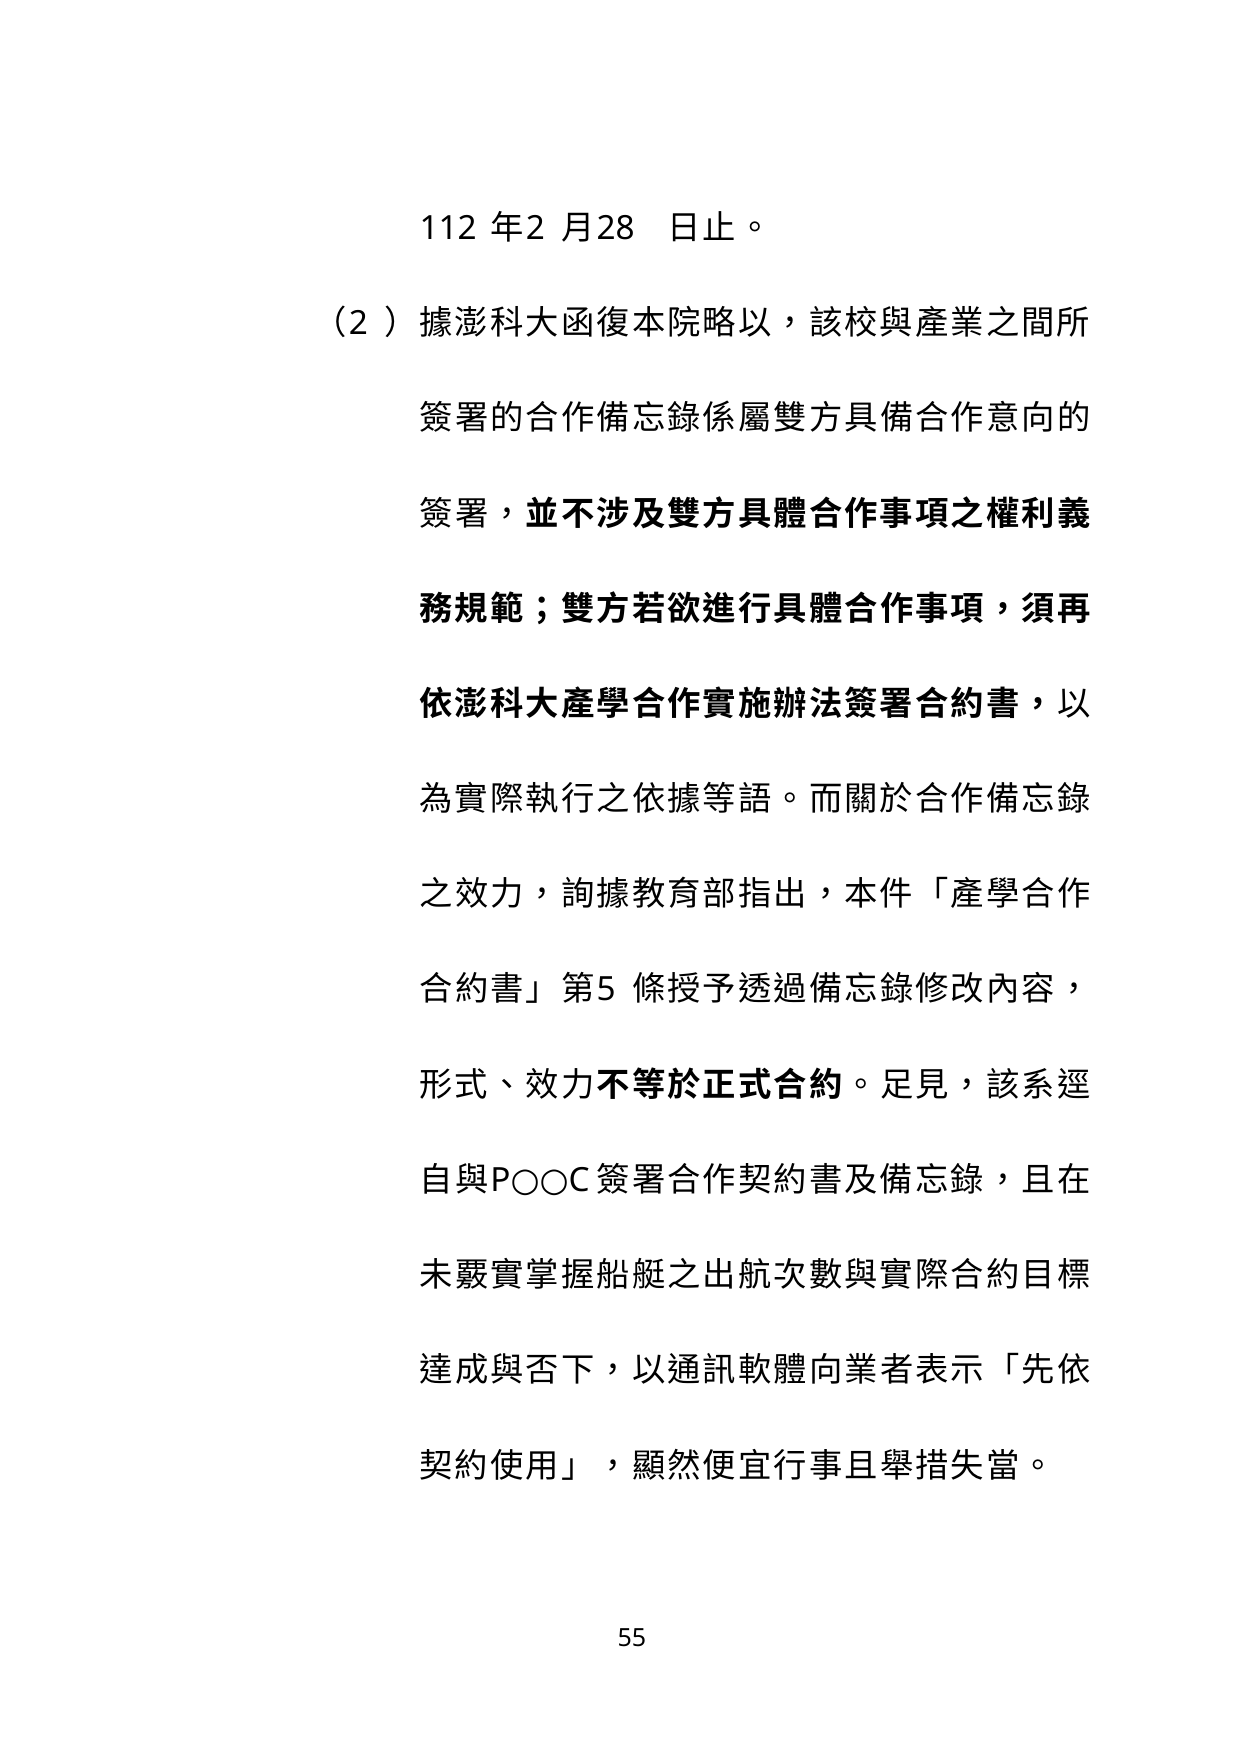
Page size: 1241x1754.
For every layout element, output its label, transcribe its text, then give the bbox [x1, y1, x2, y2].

subtitle 據澎科大函復本院略以，該校與產業之間所簽署的合作備忘錄係屬雙方具備合作意向的簽署，並不涉及雙方具體合作事項之權利義務規範；雙方若欲進行具體合作事項，須再依澎科大產學合作實施辦法簽署合約書，以為實際執行之依據等語。而關於合作備忘錄之效力，詢據教育部指出，本件「產學合作合約書」第5條授予透過備忘錄修改內容，形式、效力不等於正式合約。足見，該系逕自與P○○C簽署合作契約書及備忘錄，且在未覈實掌握船艇之出航次數與實際合約目標達成與否下，以通訊軟體向業者表示「先依契約使用」，顯然便宜行事且舉措失當。 [296, 272, 1092, 1510]
subtitle 查，本案「水肺潛水船艇操作實務增能培訓案合約書」期限原定自108年8月1日至109年7月31日止，然海洋遊憩系前系主任陳○○於109年11月1日與P○○C所簽訂之合作備忘錄中，逕自另訂有效期限至115年10月30日止。而該系之產學合作契約書有效期限則係自111年3月1日至112年2月28日止。 [296, 177, 1092, 272]
